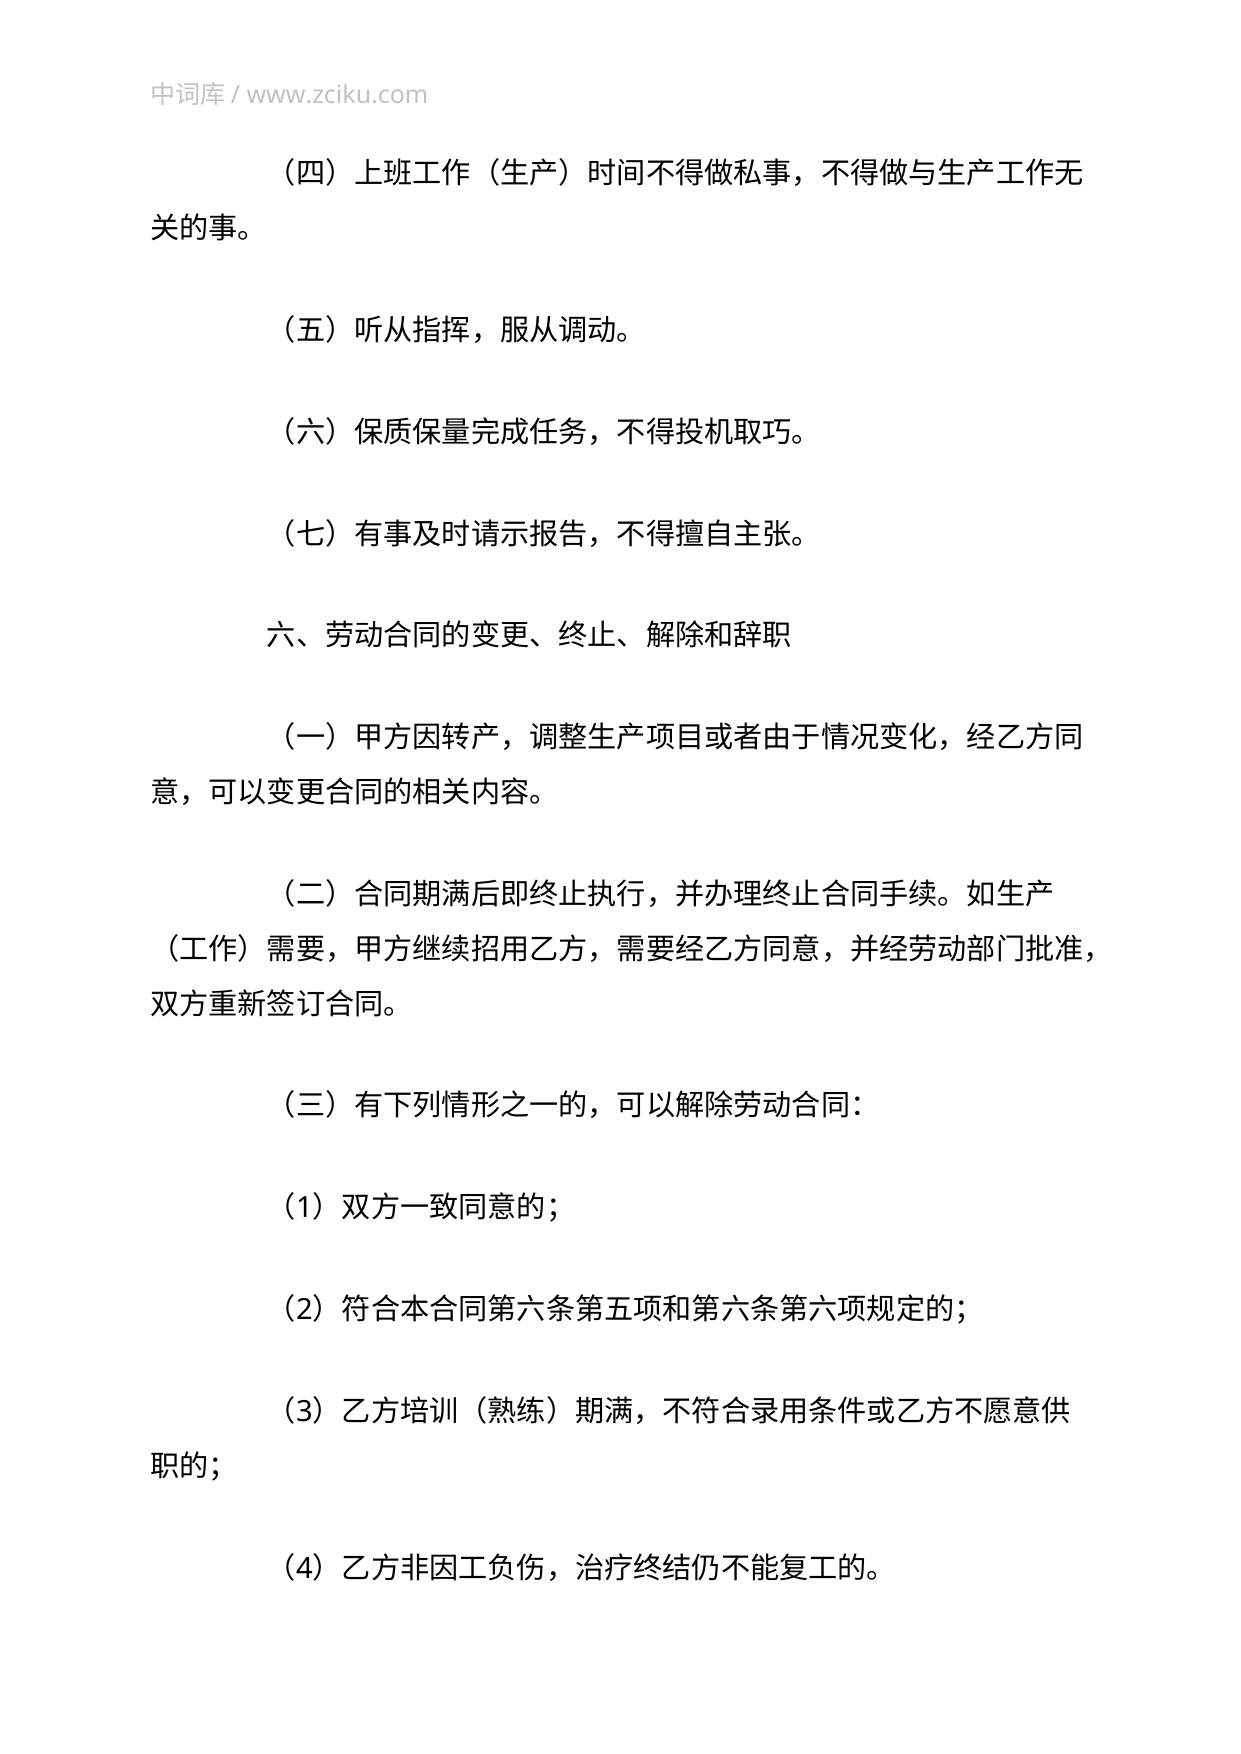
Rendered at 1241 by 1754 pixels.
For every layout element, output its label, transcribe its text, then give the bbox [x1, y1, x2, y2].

text （六）保质保量完成任务，不得投机取巧。 [150, 408, 1090, 451]
text （一）甲方因转产，调整生产项目或者由于情况变化，经乙方同意，可以变更合同的相关内容。 [150, 714, 1090, 811]
text （2）符合本合同第六条第五项和第六条第六项规定的； [150, 1286, 1090, 1328]
text （七）有事及时请示报告，不得擅自主张。 [150, 510, 1090, 552]
text （五）听从指挥，服从调动。 [150, 307, 1090, 349]
text （三）有下列情形之一的，可以解除劳动合同： [150, 1082, 1090, 1124]
text （四）上班工作（生产）时间不得做私事，不得做与生产工作无关的事。 [150, 150, 1090, 247]
text 六、劳动合同的变更、终止、解除和辞职 [150, 612, 1090, 654]
text （4）乙方非因工负伤，治疗终结仍不能复工的。 [150, 1544, 1090, 1587]
text （二）合同期满后即终止执行，并办理终止合同手续。如生产（工作）需要，甲方继续招用乙方，需要经乙方同意，并经劳动部门批准，双方重新签订合同。 [150, 870, 1090, 1022]
text （3）乙方培训（熟练）期满，不符合录用条件或乙方不愿意供职的； [150, 1388, 1090, 1485]
text （1）双方一致同意的； [150, 1184, 1090, 1226]
